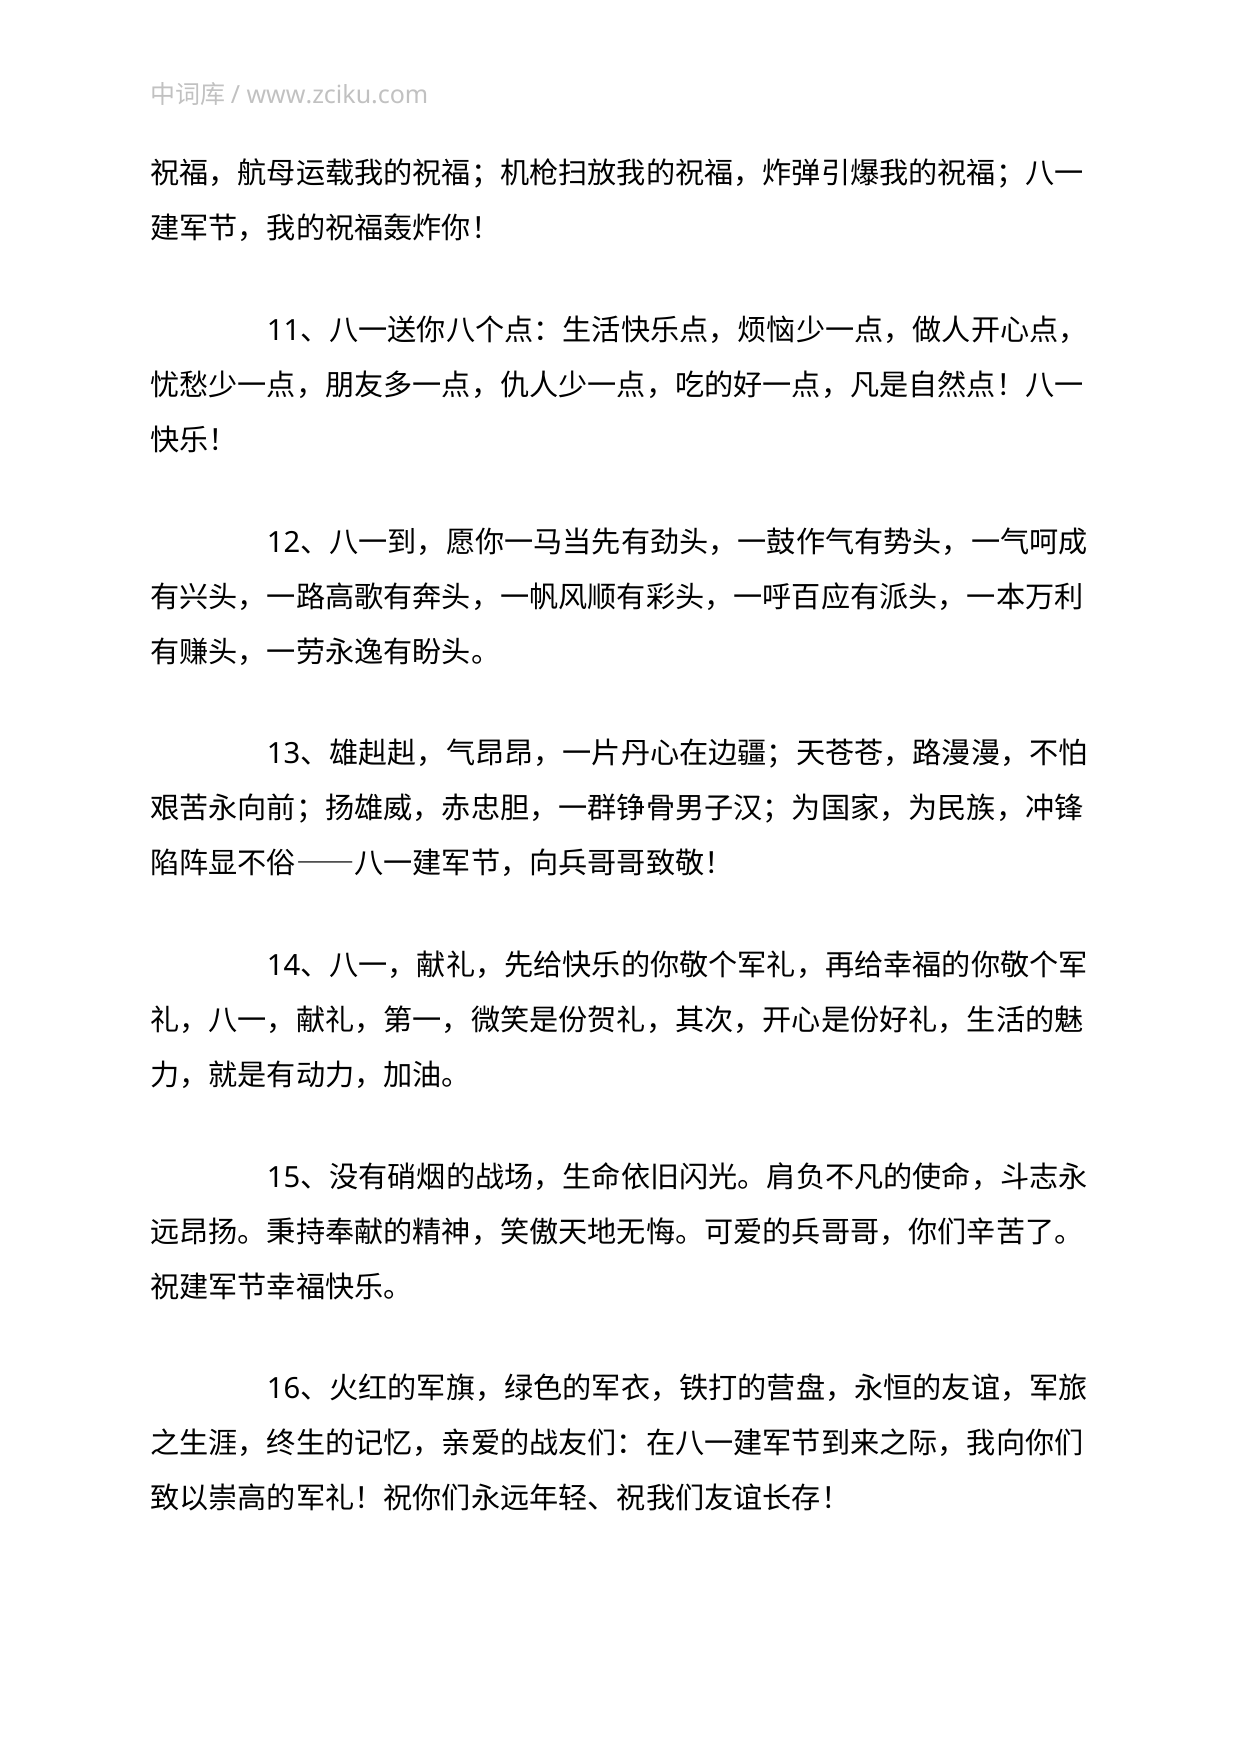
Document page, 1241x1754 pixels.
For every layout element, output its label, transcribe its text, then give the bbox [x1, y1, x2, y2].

text 13、雄赳赳，气昂昂，一片丹心在边疆；天苍苍，路漫漫，不怕艰苦永向前；扬雄威，赤忠胆，一群铮骨男子汉；为国家，为民族，冲锋陷阵显不俗——八一建军节，向兵哥哥致敬！ [150, 730, 1090, 882]
text 14、八一，献礼，先给快乐的你敬个军礼，再给幸福的你敬个军礼，八一，献礼，第一，微笑是份贺礼，其次，开心是份好礼，生活的魅力，就是有动力，加油。 [150, 942, 1090, 1094]
text 15、没有硝烟的战场，生命依旧闪光。肩负不凡的使命，斗志永远昂扬。秉持奉献的精神，笑傲天地无悔。可爱的兵哥哥，你们辛苦了。祝建军节幸福快乐。 [150, 1153, 1090, 1306]
text 12、八一到，愿你一马当先有劲头，一鼓作气有势头，一气呵成有兴头，一路高歌有奔头，一帆风顺有彩头，一呼百应有派头，一本万利有赚头，一劳永逸有盼头。 [150, 518, 1090, 671]
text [150, 150, 1090, 247]
text 11、八一送你八个点：生活快乐点，烦恼少一点，做人开心点，忧愁少一点，朋友多一点，仇人少一点，吃的好一点，凡是自然点！八一快乐！ [150, 307, 1090, 459]
text 16、火红的军旗，绿色的军衣，铁打的营盘，永恒的友谊，军旅之生涯，终生的记忆，亲爱的战友们：在八一建军节到来之际，我向你们致以崇高的军礼！祝你们永远年轻、祝我们友谊长存！ [150, 1365, 1090, 1517]
